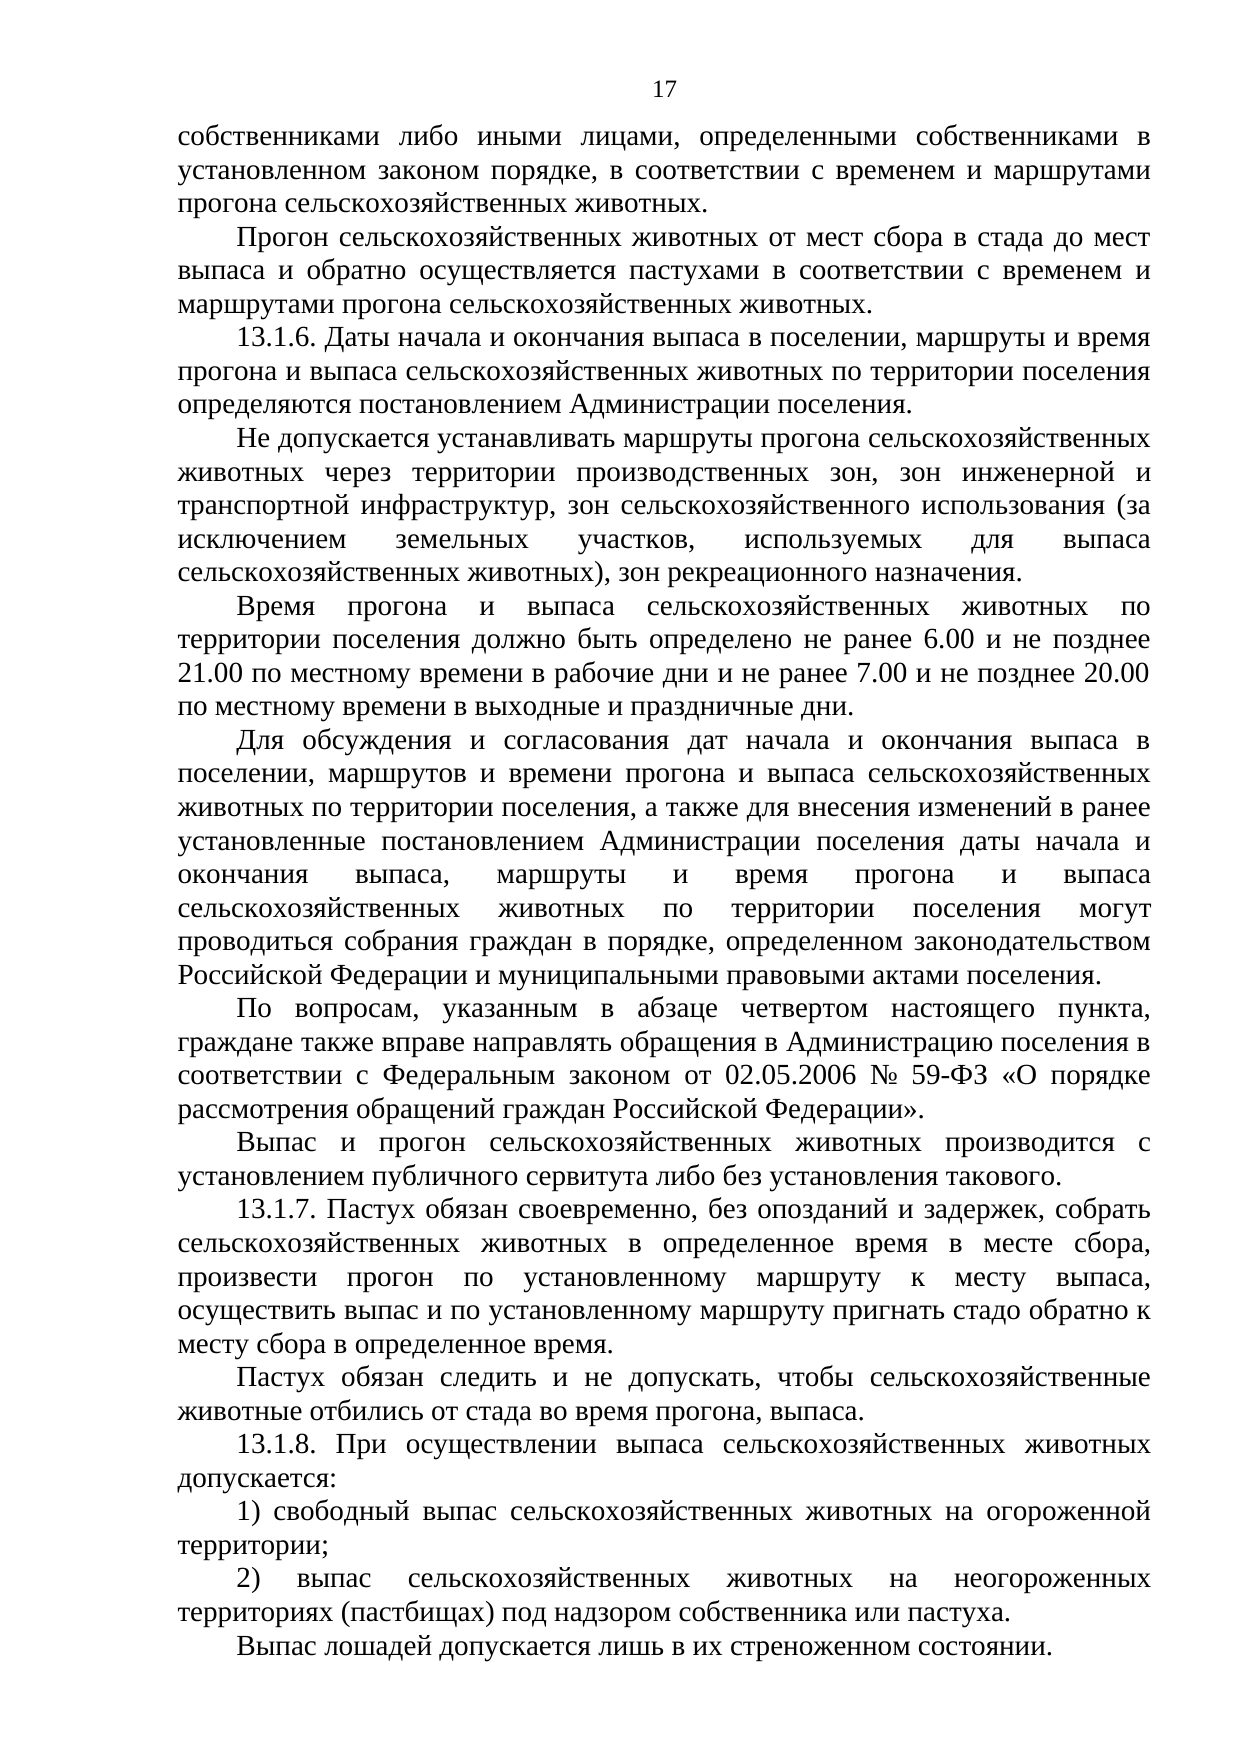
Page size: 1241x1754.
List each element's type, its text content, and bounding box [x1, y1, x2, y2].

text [177, 118, 1152, 219]
text 13.1.7. Пастух обязан своевременно, без опозданий и задержек, собрать сельскохозяйственных животных в определенное время в месте сбора, произвести прогон по установленному маршруту к месту выпаса, осуществить выпас и по установленному маршруту пригнать стадо обратно к месту сбора в определенное время. [177, 1192, 1152, 1359]
text Для обсуждения и согласования дат начала и окончания выпаса в поселении, маршрутов и времени прогона и выпаса сельскохозяйственных животных по территории поселения, а также для внесения изменений в ранее установленные постановлением Администрации поселения даты начала и окончания выпаса, маршруты и время прогона и выпаса сельскохозяйственных животных по территории поселения могут проводиться собрания граждан в порядке, определенном законодательством Российской Федерации и муниципальными правовыми актами поселения. [177, 722, 1152, 990]
text По вопросам, указанным в абзаце четвертом настоящего пункта, граждане также вправе направлять обращения в Администрацию поселения в соответствии с Федеральным законом от 02.05.2006 № 59-ФЗ «О порядке рассмотрения обращений граждан Российской Федерации». [177, 990, 1152, 1124]
text Время прогона и выпаса сельскохозяйственных животных по территории поселения должно быть определено не ранее 6.00 и не позднее 21.00 по местному времени в рабочие дни и не ранее 7.00 и не позднее 20.00 по местному времени в выходные и праздничные дни. [177, 588, 1152, 722]
text Не допускается устанавливать маршруты прогона сельскохозяйственных животных через территории производственных зон, зон инженерной и транспортной инфраструктур, зон сельскохозяйственного использования (за исключением земельных участков, используемых для выпаса сельскохозяйственных животных), зон рекреационного назначения. [177, 420, 1152, 588]
text Пастух обязан следить и не допускать, чтобы сельскохозяйственные животные отбились от стада во время прогона, выпаса. [177, 1359, 1152, 1426]
text Выпас и прогон сельскохозяйственных животных производится с установлением публичного сервитута либо без установления такового. [177, 1124, 1152, 1192]
text Прогон сельскохозяйственных животных от мест сбора в стада до мест выпаса и обратно осуществляется пастухами в соответствии с временем и маршрутами прогона сельскохозяйственных животных. [177, 219, 1152, 319]
text 2) выпас сельскохозяйственных животных на неогороженных территориях (пастбищах) под надзором собственника или пастуха. [177, 1561, 1152, 1628]
text Выпас лошадей допускается лишь в их стреноженном состоянии. [177, 1628, 1152, 1661]
text 1) свободный выпас сельскохозяйственных животных на огороженной территории; [177, 1493, 1152, 1561]
text 13.1.8. При осуществлении выпаса сельскохозяйственных животных допускается: [177, 1426, 1152, 1493]
text 13.1.6. Даты начала и окончания выпаса в поселении, маршруты и время прогона и выпаса сельскохозяйственных животных по территории поселения определяются постановлением Администрации поселения. [177, 319, 1152, 420]
